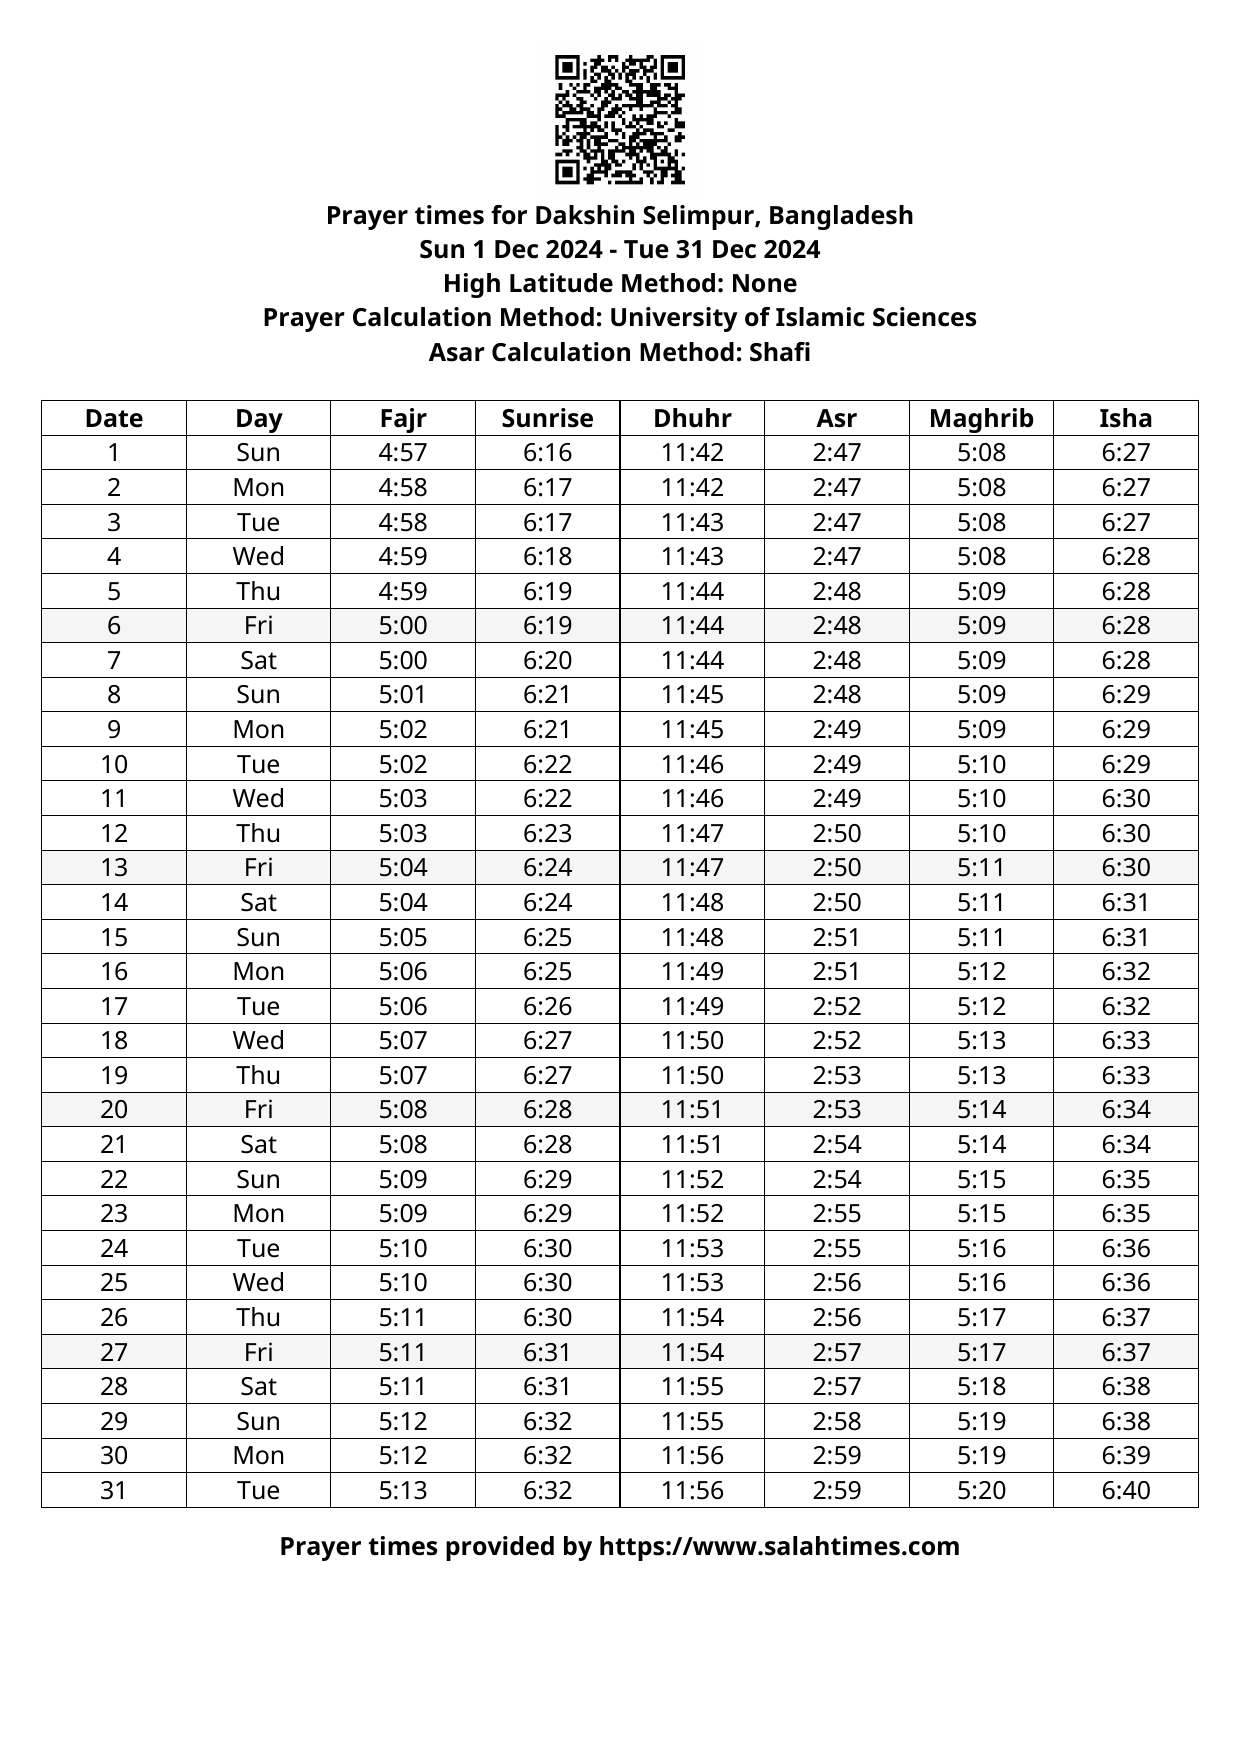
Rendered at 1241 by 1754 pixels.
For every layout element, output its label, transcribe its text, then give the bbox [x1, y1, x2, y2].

table_cell 5:13 [910, 1058, 1053, 1092]
table_cell 11:49 [621, 989, 764, 1022]
table_cell 5:11 [331, 1369, 475, 1403]
table_cell 11:44 [621, 574, 764, 607]
table_header Dhuhr [621, 401, 764, 434]
table_cell 5:02 [331, 747, 475, 780]
table_cell 6:29 [476, 1196, 619, 1230]
table_cell 2:57 [765, 1369, 909, 1403]
table_cell 5:15 [910, 1162, 1053, 1195]
table_cell 5 [42, 574, 186, 607]
table_cell 30 [42, 1439, 186, 1472]
table_cell 2:48 [765, 643, 909, 677]
table_cell Tue [187, 505, 330, 538]
table_cell 5:11 [331, 1300, 475, 1334]
table_cell Wed [187, 539, 330, 573]
table_cell 5:12 [910, 954, 1053, 988]
table_cell 6:32 [476, 1404, 619, 1437]
table_cell 5:20 [910, 1473, 1053, 1507]
table_cell 5:11 [331, 1335, 475, 1368]
table_cell 6:28 [1054, 643, 1198, 677]
table_cell 5:07 [331, 1058, 475, 1092]
table_cell 27 [42, 1335, 186, 1368]
table_header Asr [765, 401, 909, 434]
table_cell 6:38 [1054, 1369, 1198, 1403]
table_cell 5:11 [910, 920, 1053, 953]
table_cell 4:58 [331, 505, 475, 538]
table_cell 6:34 [1054, 1093, 1198, 1126]
table_cell 6:22 [476, 781, 619, 815]
table_cell Sat [187, 885, 330, 919]
table_cell 2:53 [765, 1093, 909, 1126]
table_cell 6:27 [1054, 505, 1198, 538]
table_cell 2:51 [765, 954, 909, 988]
table_cell Mon [187, 954, 330, 988]
table_cell Sun [187, 1404, 330, 1437]
table_cell 11:55 [621, 1404, 764, 1437]
table_cell 2:50 [765, 851, 909, 884]
table_cell 6:25 [476, 920, 619, 953]
table_cell 4 [42, 539, 186, 573]
table_cell Wed [187, 1024, 330, 1057]
table_cell 6:27 [1054, 436, 1198, 469]
table_cell Sun [187, 1162, 330, 1195]
table_cell 2:50 [765, 816, 909, 849]
table_cell 6:32 [476, 1439, 619, 1472]
table_cell 5:19 [910, 1404, 1053, 1437]
table_cell 18 [42, 1024, 186, 1057]
table_cell 6:27 [476, 1024, 619, 1057]
table_cell 5:04 [331, 885, 475, 919]
table_cell Mon [187, 1196, 330, 1230]
table_cell 2:59 [765, 1439, 909, 1472]
table_cell 22 [42, 1162, 186, 1195]
table_cell 6:24 [476, 885, 619, 919]
table_cell 11:56 [621, 1473, 764, 1507]
table_cell 6:32 [476, 1473, 619, 1507]
table_cell 6:31 [476, 1369, 619, 1403]
table_cell 11:51 [621, 1127, 764, 1161]
table_cell 6:17 [476, 470, 619, 504]
table_cell 5:10 [910, 816, 1053, 849]
table_cell 2:47 [765, 470, 909, 504]
table_cell 5:07 [331, 1024, 475, 1057]
table_cell 5:11 [910, 851, 1053, 884]
table_cell 2:56 [765, 1266, 909, 1299]
table_cell 6:32 [1054, 989, 1198, 1022]
table_cell 5:13 [910, 1024, 1053, 1057]
table_cell 5:09 [910, 574, 1053, 607]
table_cell 2:47 [765, 539, 909, 573]
table_cell 6:31 [1054, 920, 1198, 953]
table_cell 6:37 [1054, 1300, 1198, 1334]
table_cell 2:56 [765, 1300, 909, 1334]
table_cell 11:51 [621, 1093, 764, 1126]
table_cell 5:14 [910, 1093, 1053, 1126]
table_cell Thu [187, 816, 330, 849]
table_cell 16 [42, 954, 186, 988]
text High Latitude Method: None [42, 266, 1198, 300]
table_cell 7 [42, 643, 186, 677]
table_cell 2:50 [765, 885, 909, 919]
table_cell 6:28 [1054, 574, 1198, 607]
table_cell Mon [187, 470, 330, 504]
table_cell 6:30 [476, 1231, 619, 1264]
table_cell 4:59 [331, 539, 475, 573]
table_cell 5:12 [910, 989, 1053, 1022]
table_cell 6:36 [1054, 1266, 1198, 1299]
table_cell 6:28 [1054, 539, 1198, 573]
table_cell 11:53 [621, 1266, 764, 1299]
table_cell 5:18 [910, 1369, 1053, 1403]
table_cell 2:49 [765, 747, 909, 780]
table_cell Thu [187, 574, 330, 607]
table_cell 11:53 [621, 1231, 764, 1264]
table_cell 5:14 [910, 1127, 1053, 1161]
table_cell 5:10 [910, 747, 1053, 780]
table_cell 6:40 [1054, 1473, 1198, 1507]
table_cell 6:33 [1054, 1024, 1198, 1057]
table_cell 5:00 [331, 643, 475, 677]
table_cell 21 [42, 1127, 186, 1161]
text Prayer times for Dakshin Selimpur, Bangladesh [42, 198, 1198, 232]
table_cell 11:44 [621, 643, 764, 677]
table_cell 11:46 [621, 781, 764, 815]
table_cell 11:52 [621, 1162, 764, 1195]
table_header Isha [1054, 401, 1198, 434]
table_cell Sat [187, 1369, 330, 1403]
table_cell 5:12 [331, 1439, 475, 1472]
table_cell 6:30 [1054, 851, 1198, 884]
table_cell Sat [187, 643, 330, 677]
table_cell Tue [187, 1473, 330, 1507]
table_cell 19 [42, 1058, 186, 1092]
table_cell 2:54 [765, 1162, 909, 1195]
table_cell 5:09 [910, 609, 1053, 642]
table_cell 6:30 [1054, 816, 1198, 849]
table_cell 24 [42, 1231, 186, 1264]
table_cell Mon [187, 1439, 330, 1472]
table_cell 28 [42, 1369, 186, 1403]
table_cell 6:35 [1054, 1162, 1198, 1195]
table_cell Wed [187, 781, 330, 815]
table_cell 11:56 [621, 1439, 764, 1472]
table_cell 5:08 [910, 505, 1053, 538]
table_cell 25 [42, 1266, 186, 1299]
table_cell 6:19 [476, 609, 619, 642]
table_cell 2:58 [765, 1404, 909, 1437]
table_cell 2:57 [765, 1335, 909, 1368]
table_cell 5:02 [331, 712, 475, 746]
table_cell 6:23 [476, 816, 619, 849]
table_cell 11:44 [621, 609, 764, 642]
table_cell 5:08 [331, 1127, 475, 1161]
table_cell 5:06 [331, 954, 475, 988]
table_cell Fri [187, 1335, 330, 1368]
table_cell 6:20 [476, 643, 619, 677]
table_cell 5:19 [910, 1439, 1053, 1472]
table_cell 6:28 [476, 1093, 619, 1126]
table_cell Fri [187, 851, 330, 884]
table_cell 4:57 [331, 436, 475, 469]
table_header Day [187, 401, 330, 434]
table_cell 5:09 [910, 643, 1053, 677]
table_cell 2:51 [765, 920, 909, 953]
table_cell 6:30 [476, 1266, 619, 1299]
table_cell 6:38 [1054, 1404, 1198, 1437]
table_cell 5:09 [910, 712, 1053, 746]
table_header Date [42, 401, 186, 434]
table_cell 2:55 [765, 1231, 909, 1264]
table_cell 6:29 [476, 1162, 619, 1195]
table_cell 2:49 [765, 712, 909, 746]
table_cell 4:58 [331, 470, 475, 504]
table_cell Tue [187, 747, 330, 780]
table_cell 6:29 [1054, 712, 1198, 746]
table_cell 5:17 [910, 1300, 1053, 1334]
table_cell 6:27 [1054, 470, 1198, 504]
table_header Sunrise [476, 401, 619, 434]
table_cell 5:12 [331, 1404, 475, 1437]
table_cell 5:03 [331, 816, 475, 849]
table_cell 6:21 [476, 712, 619, 746]
table_cell 11:48 [621, 885, 764, 919]
table_cell 11:47 [621, 851, 764, 884]
table_cell 6:19 [476, 574, 619, 607]
table_cell 29 [42, 1404, 186, 1437]
table_cell 2:52 [765, 1024, 909, 1057]
table_cell 31 [42, 1473, 186, 1507]
table_cell 5:08 [331, 1093, 475, 1126]
table_cell 11:55 [621, 1369, 764, 1403]
table_cell 11:45 [621, 712, 764, 746]
table_cell 6:17 [476, 505, 619, 538]
table_cell 6:25 [476, 954, 619, 988]
table_cell Sun [187, 436, 330, 469]
table_cell 6:18 [476, 539, 619, 573]
table_cell 5:08 [910, 470, 1053, 504]
table_cell 8 [42, 678, 186, 711]
table_cell Mon [187, 712, 330, 746]
table_cell 2:49 [765, 781, 909, 815]
table_cell 11 [42, 781, 186, 815]
table_cell 6:24 [476, 851, 619, 884]
table_cell 6:35 [1054, 1196, 1198, 1230]
table_cell 6:30 [1054, 781, 1198, 815]
table_cell 4:59 [331, 574, 475, 607]
table_cell 11:45 [621, 678, 764, 711]
table_cell 2:47 [765, 436, 909, 469]
table_cell 5:09 [331, 1162, 475, 1195]
text Sun 1 Dec 2024 - Tue 31 Dec 2024 [42, 232, 1198, 266]
table_cell 23 [42, 1196, 186, 1230]
table_cell 26 [42, 1300, 186, 1334]
table_cell 2:53 [765, 1058, 909, 1092]
table_cell 2:55 [765, 1196, 909, 1230]
table_cell 5:04 [331, 851, 475, 884]
table_cell 11:42 [621, 470, 764, 504]
table_cell 6:34 [1054, 1127, 1198, 1161]
table_cell 11:47 [621, 816, 764, 849]
table_cell 5:13 [331, 1473, 475, 1507]
table_cell 11:50 [621, 1024, 764, 1057]
table_cell 11:50 [621, 1058, 764, 1092]
table_cell 6:27 [476, 1058, 619, 1092]
table_cell 6:28 [476, 1127, 619, 1161]
table_cell 13 [42, 851, 186, 884]
table_cell 11:43 [621, 505, 764, 538]
text Prayer Calculation Method: University of Islamic Sciences [42, 300, 1198, 334]
table_cell 11:42 [621, 436, 764, 469]
table_cell 5:08 [910, 539, 1053, 573]
table_cell 3 [42, 505, 186, 538]
table_cell Wed [187, 1266, 330, 1299]
table_cell 2:54 [765, 1127, 909, 1161]
table_cell 11:49 [621, 954, 764, 988]
table_cell 5:16 [910, 1266, 1053, 1299]
table_cell 2:59 [765, 1473, 909, 1507]
table_cell 11:54 [621, 1300, 764, 1334]
table_cell 6:33 [1054, 1058, 1198, 1092]
table_cell 6:39 [1054, 1439, 1198, 1472]
table_cell 5:16 [910, 1231, 1053, 1264]
table_cell 2:52 [765, 989, 909, 1022]
table_cell 6:29 [1054, 747, 1198, 780]
table_cell 6:22 [476, 747, 619, 780]
table_cell 2 [42, 470, 186, 504]
table_cell 14 [42, 885, 186, 919]
table_cell 6:31 [1054, 885, 1198, 919]
table_cell 5:08 [910, 436, 1053, 469]
table_cell Sun [187, 678, 330, 711]
table_cell 6:21 [476, 678, 619, 711]
table_cell 6:29 [1054, 678, 1198, 711]
table_cell 5:06 [331, 989, 475, 1022]
table_cell 15 [42, 920, 186, 953]
table_cell 11:48 [621, 920, 764, 953]
table_header Fajr [331, 401, 475, 434]
table_cell 5:01 [331, 678, 475, 711]
table_cell 5:09 [331, 1196, 475, 1230]
table_cell 6:36 [1054, 1231, 1198, 1264]
table_cell 6:26 [476, 989, 619, 1022]
table_cell 2:48 [765, 574, 909, 607]
table_cell 6:30 [476, 1300, 619, 1334]
picture [542, 41, 699, 198]
table_cell 5:10 [331, 1266, 475, 1299]
table_cell 11:46 [621, 747, 764, 780]
table_cell 5:15 [910, 1196, 1053, 1230]
table_cell 5:17 [910, 1335, 1053, 1368]
table_cell 2:48 [765, 678, 909, 711]
table_cell 5:05 [331, 920, 475, 953]
table_cell 5:00 [331, 609, 475, 642]
text Prayer times provided by https://www.salahtimes.com [42, 1528, 1198, 1563]
table_cell 9 [42, 712, 186, 746]
table_cell 11:54 [621, 1335, 764, 1368]
table_cell Fri [187, 1093, 330, 1126]
table_cell 6:31 [476, 1335, 619, 1368]
table_cell 6:28 [1054, 609, 1198, 642]
table_cell 5:11 [910, 885, 1053, 919]
table_cell 5:10 [331, 1231, 475, 1264]
table_cell 2:48 [765, 609, 909, 642]
table_cell Thu [187, 1300, 330, 1334]
table_cell Sun [187, 920, 330, 953]
table_cell 5:10 [910, 781, 1053, 815]
table_cell 1 [42, 436, 186, 469]
table_cell Tue [187, 1231, 330, 1264]
table_cell 6:16 [476, 436, 619, 469]
text Asar Calculation Method: Shafi [42, 334, 1198, 368]
table_cell 17 [42, 989, 186, 1022]
table_cell 6:37 [1054, 1335, 1198, 1368]
table_cell Sat [187, 1127, 330, 1161]
table_cell 20 [42, 1093, 186, 1126]
table_cell 6 [42, 609, 186, 642]
table_header Maghrib [910, 401, 1053, 434]
table_cell 11:43 [621, 539, 764, 573]
table_cell Tue [187, 989, 330, 1022]
table_cell Thu [187, 1058, 330, 1092]
table_cell 12 [42, 816, 186, 849]
table_cell 11:52 [621, 1196, 764, 1230]
table_cell 5:09 [910, 678, 1053, 711]
table_cell 6:32 [1054, 954, 1198, 988]
table_cell 2:47 [765, 505, 909, 538]
table_cell 5:03 [331, 781, 475, 815]
table_cell Fri [187, 609, 330, 642]
table_cell 10 [42, 747, 186, 780]
